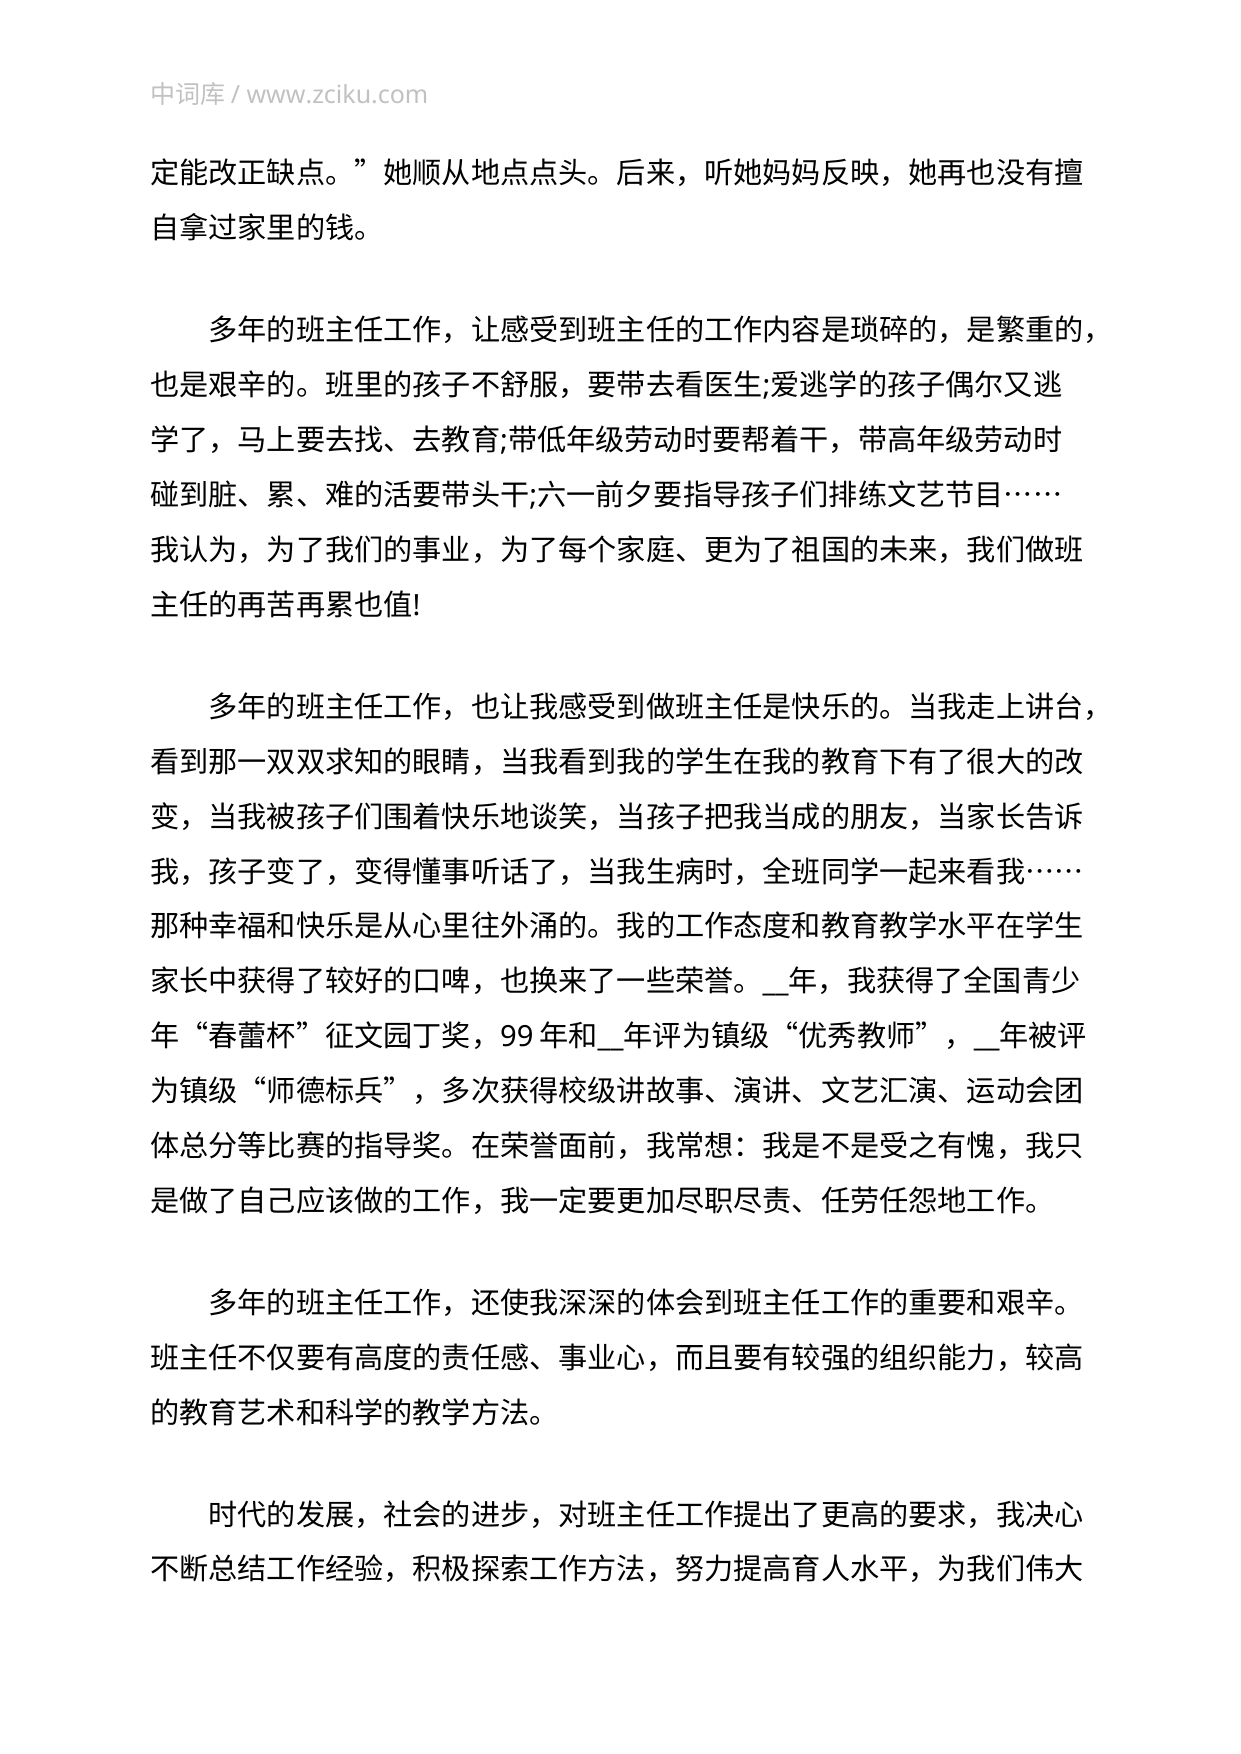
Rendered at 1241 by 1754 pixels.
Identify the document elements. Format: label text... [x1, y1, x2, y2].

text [150, 150, 1090, 247]
text 多年的班主任工作，还使我深深的体会到班主任工作的重要和艰辛。班主任不仅要有高度的责任感、事业心，而且要有较强的组织能力，较高的教育艺术和科学的教学方法。 [150, 1279, 1090, 1432]
text 多年的班主任工作，让感受到班主任的工作内容是琐碎的，是繁重的，也是艰辛的。班里的孩子不舒服，要带去看医生;爱逃学的孩子偶尔又逃学了，马上要去找、去教育;带低年级劳动时要帮着干，带高年级劳动时碰到脏、累、难的活要带头干;六一前夕要指导孩子们排练文艺节目……我认为，为了我们的事业，为了每个家庭、更为了祖国的未来，我们做班主任的再苦再累也值! [150, 307, 1090, 624]
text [150, 1491, 1090, 1588]
text 多年的班主任工作，也让我感受到做班主任是快乐的。当我走上讲台，看到那一双双求知的眼睛，当我看到我的学生在我的教育下有了很大的改变，当我被孩子们围着快乐地谈笑，当孩子把我当成的朋友，当家长告诉我，孩子变了，变得懂事听话了，当我生病时，全班同学一起来看我……那种幸福和快乐是从心里往外涌的。我的工作态度和教育教学水平在学生家长中获得了较好的口啤，也换来了一些荣誉。__年，我获得了全国青少年“春蕾杯”征文园丁奖，99年和__年评为镇级“优秀教师”，__年被评为镇级“师德标兵”，多次获得校级讲故事、演讲、文艺汇演、运动会团体总分等比赛的指导奖。在荣誉面前，我常想：我是不是受之有愧，我只是做了自己应该做的工作，我一定要更加尽职尽责、任劳任怨地工作。 [150, 683, 1090, 1220]
